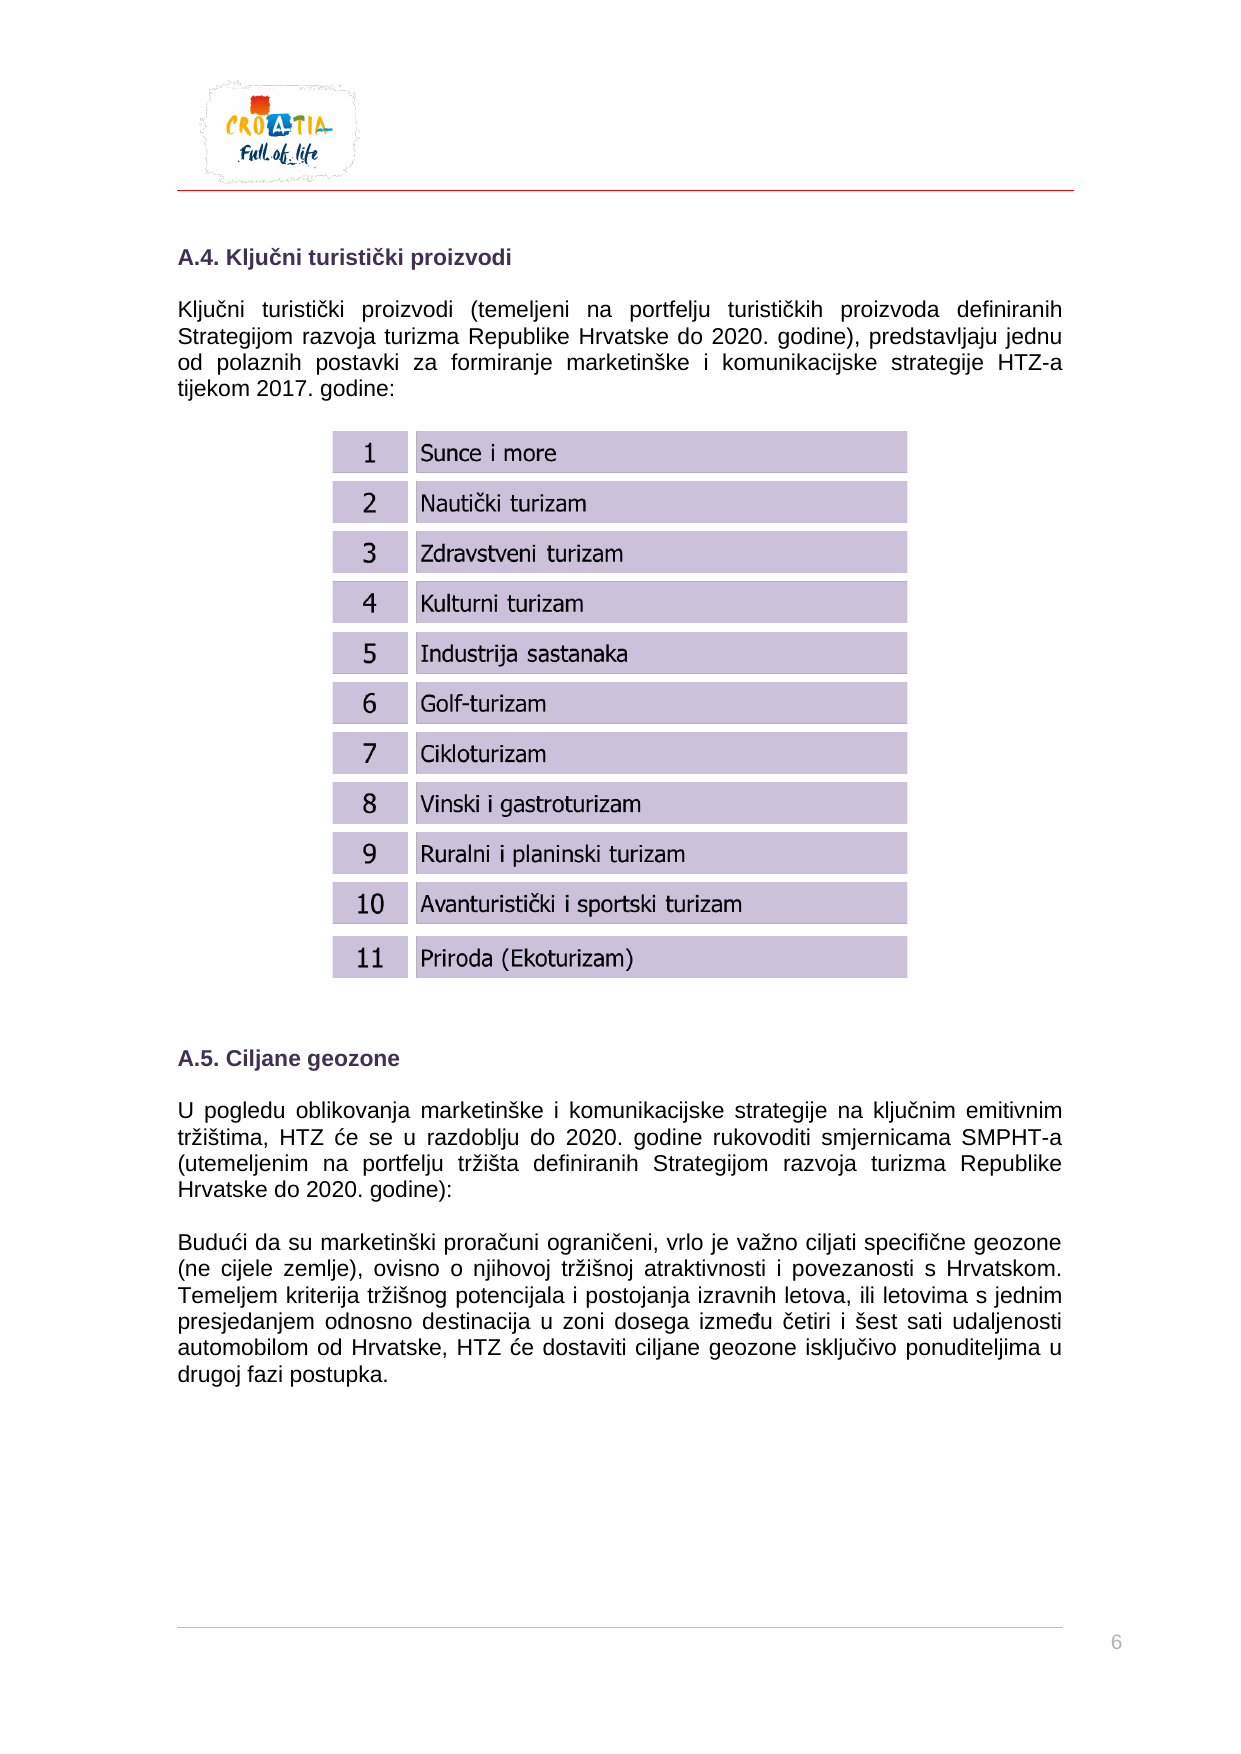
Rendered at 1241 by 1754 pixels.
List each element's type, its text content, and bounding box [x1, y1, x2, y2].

picture [332, 428, 908, 989]
text A.4. Ključni turistički proizvodi [177, 243, 1063, 270]
text Ključni turistički proizvodi (temeljeni na portfelju turističkih proizvoda definiranih Strategijom razvoja turizma Republike Hrvatske do 2020. godine), predstavljaju jednu od polaznih postavki za formiranje marketinške i komunikacijske strategije HTZ-a tijekom 2017. godine: [177, 296, 1063, 402]
text U pogledu oblikovanja marketinške i komunikacijske strategije na ključnim emitivnim tržištima, HTZ će se u razdoblju do 2020. godine rukovoditi smjernicama SMPHT-a (utemeljenim na portfelju tržišta definiranih Strategijom razvoja turizma Republike Hrvatske do 2020. godine): [177, 1097, 1063, 1203]
picture [188, 73, 371, 190]
text A.5. Ciljane geozone [177, 1044, 1063, 1071]
text Budući da su marketinški proračuni ograničeni, vrlo je važno ciljati specifične geozone (ne cijele zemlje), ovisno o njihovoj tržišnoj atraktivnosti i povezanosti s Hrvatskom. Temeljem kriterija tržišnog potencijala i postojanja izravnih letova, ili letovima s jednim presjedanjem odnosno destinacija u zoni dosega između četiri i šest sati udaljenosti automobilom od Hrvatske, HTZ će dostaviti ciljane geozone isključivo ponuditeljima u drugoj fazi postupka. [177, 1229, 1063, 1387]
